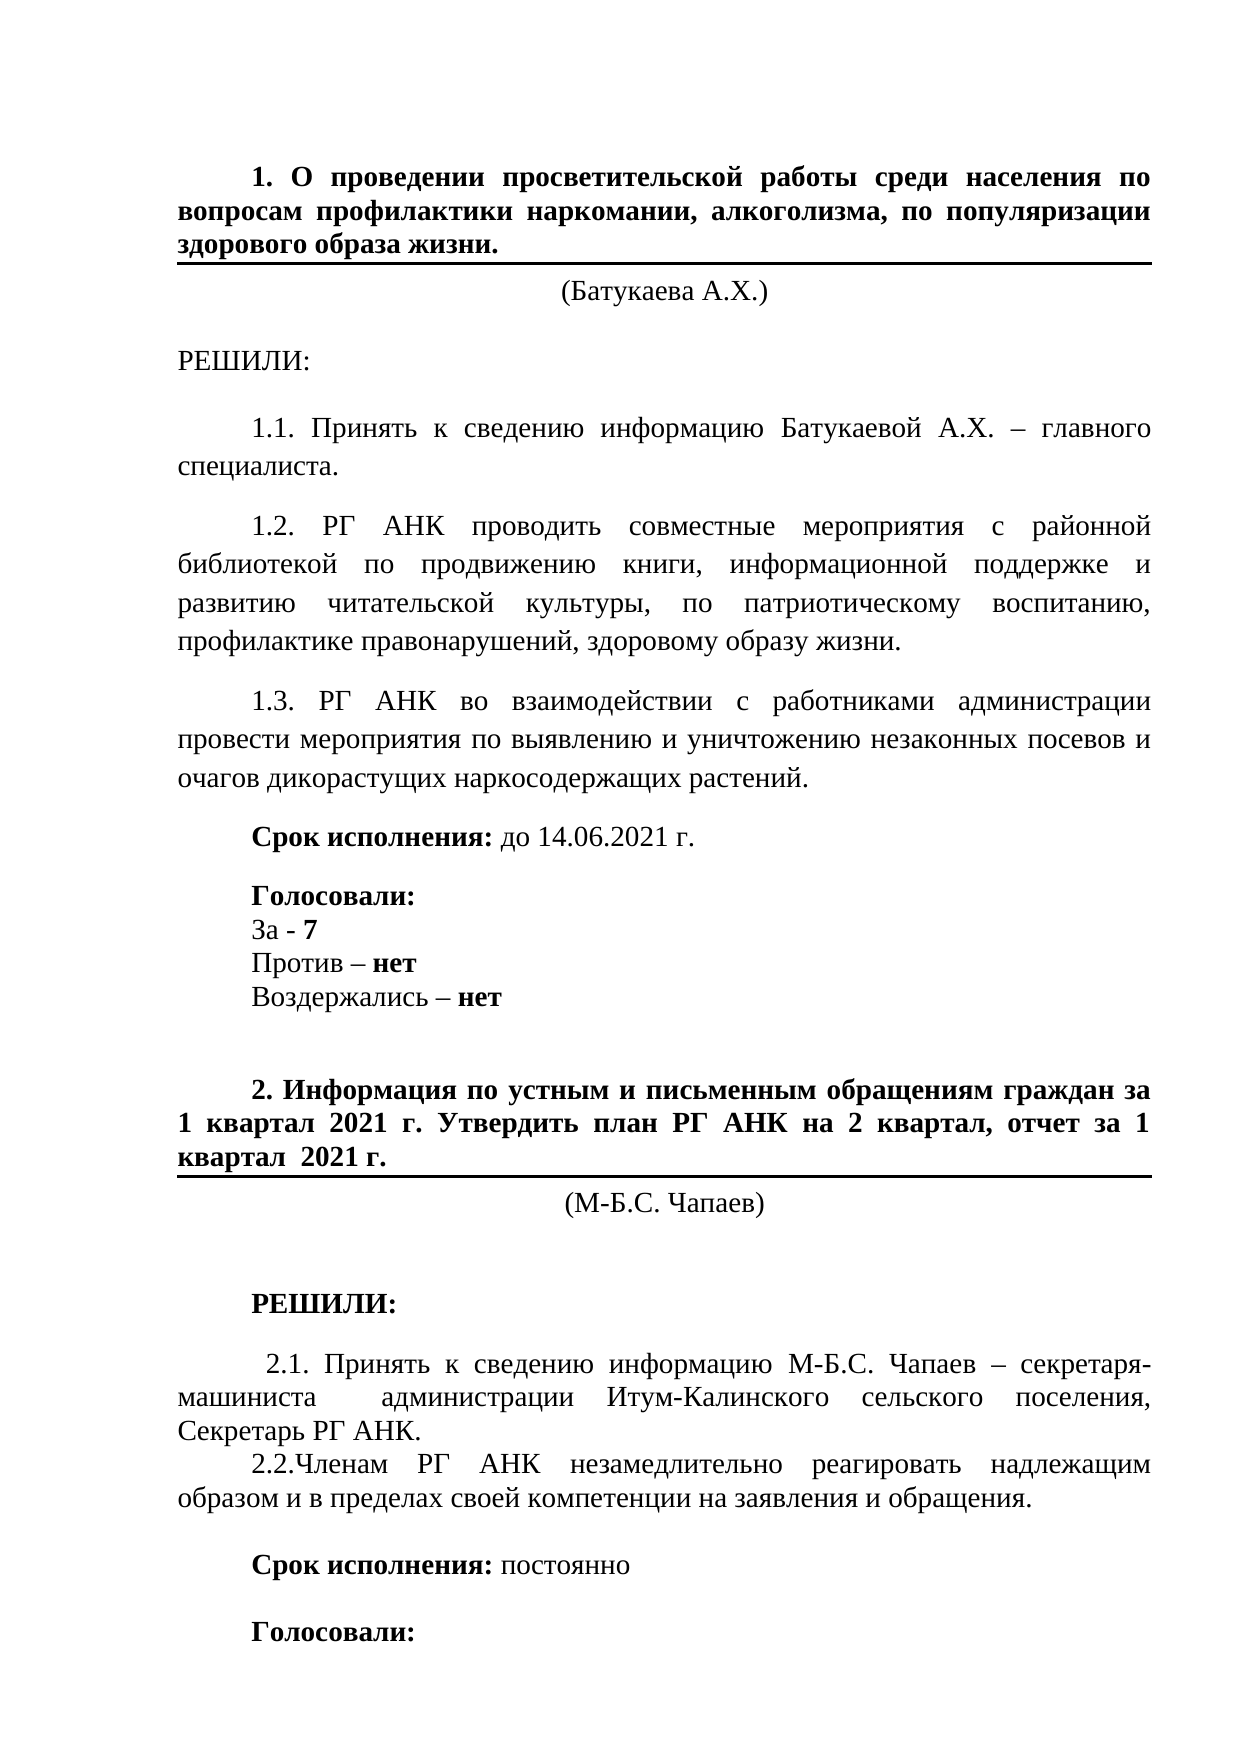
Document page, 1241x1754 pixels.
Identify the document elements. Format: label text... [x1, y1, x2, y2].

text Воздержались – нет [177, 979, 1152, 1013]
text 2.1. Принять к сведению информацию М-Б.С. Чапаев – секретаря-машиниста администрации Итум-Калинского сельского поселения, Секретарь РГ АНК. [177, 1346, 1152, 1446]
text 1.1. Принять к сведению информацию Батукаевой А.Х. – главного специалиста. [177, 410, 1152, 482]
text Против – нет [177, 946, 1152, 979]
text РЕШИЛИ: [177, 343, 1152, 376]
text РЕШИЛИ: [177, 1286, 1152, 1320]
text 2.2.Членам РГ АНК незамедлительно реагировать надлежащим образом и в пределах своей компетенции на заявления и обращения. [177, 1446, 1152, 1513]
text Срок исполнения: постоянно [177, 1547, 1152, 1581]
text (М-Б.С. Чапаев) [177, 1186, 1152, 1219]
text Срок исполнения: до 14.06.2021 г. [177, 819, 1152, 853]
text Голосовали: [177, 878, 1152, 912]
text За - 7 [177, 912, 1152, 946]
text 1.2. РГ АНК проводить совместные мероприятия с районной библиотекой по продвижению книги, информационной поддержке и развитию читательской культуры, по патриотическому воспитанию, профилактике правонарушений, здоровому образу жизни. [177, 508, 1152, 657]
text (Батукаева А.Х.) [177, 273, 1152, 307]
text 1.3. РГ АНК во взаимодействии с работниками администрации провести мероприятия по выявлению и уничтожению незаконных посевов и очагов дикорастущих наркосодержащих растений. [177, 683, 1152, 793]
text 1. О проведении просветительской работы среди населения по вопросам профилактики наркомании, алкоголизма, по популяризации здорового образа жизни. [177, 159, 1152, 262]
text 2. Информация по устным и письменным обращениям граждан за 1 квартал 2021 г. Утвердить план РГ АНК на 2 квартал, отчет за 1 квартал 2021 г. [177, 1072, 1152, 1175]
text Голосовали: [177, 1614, 1152, 1648]
